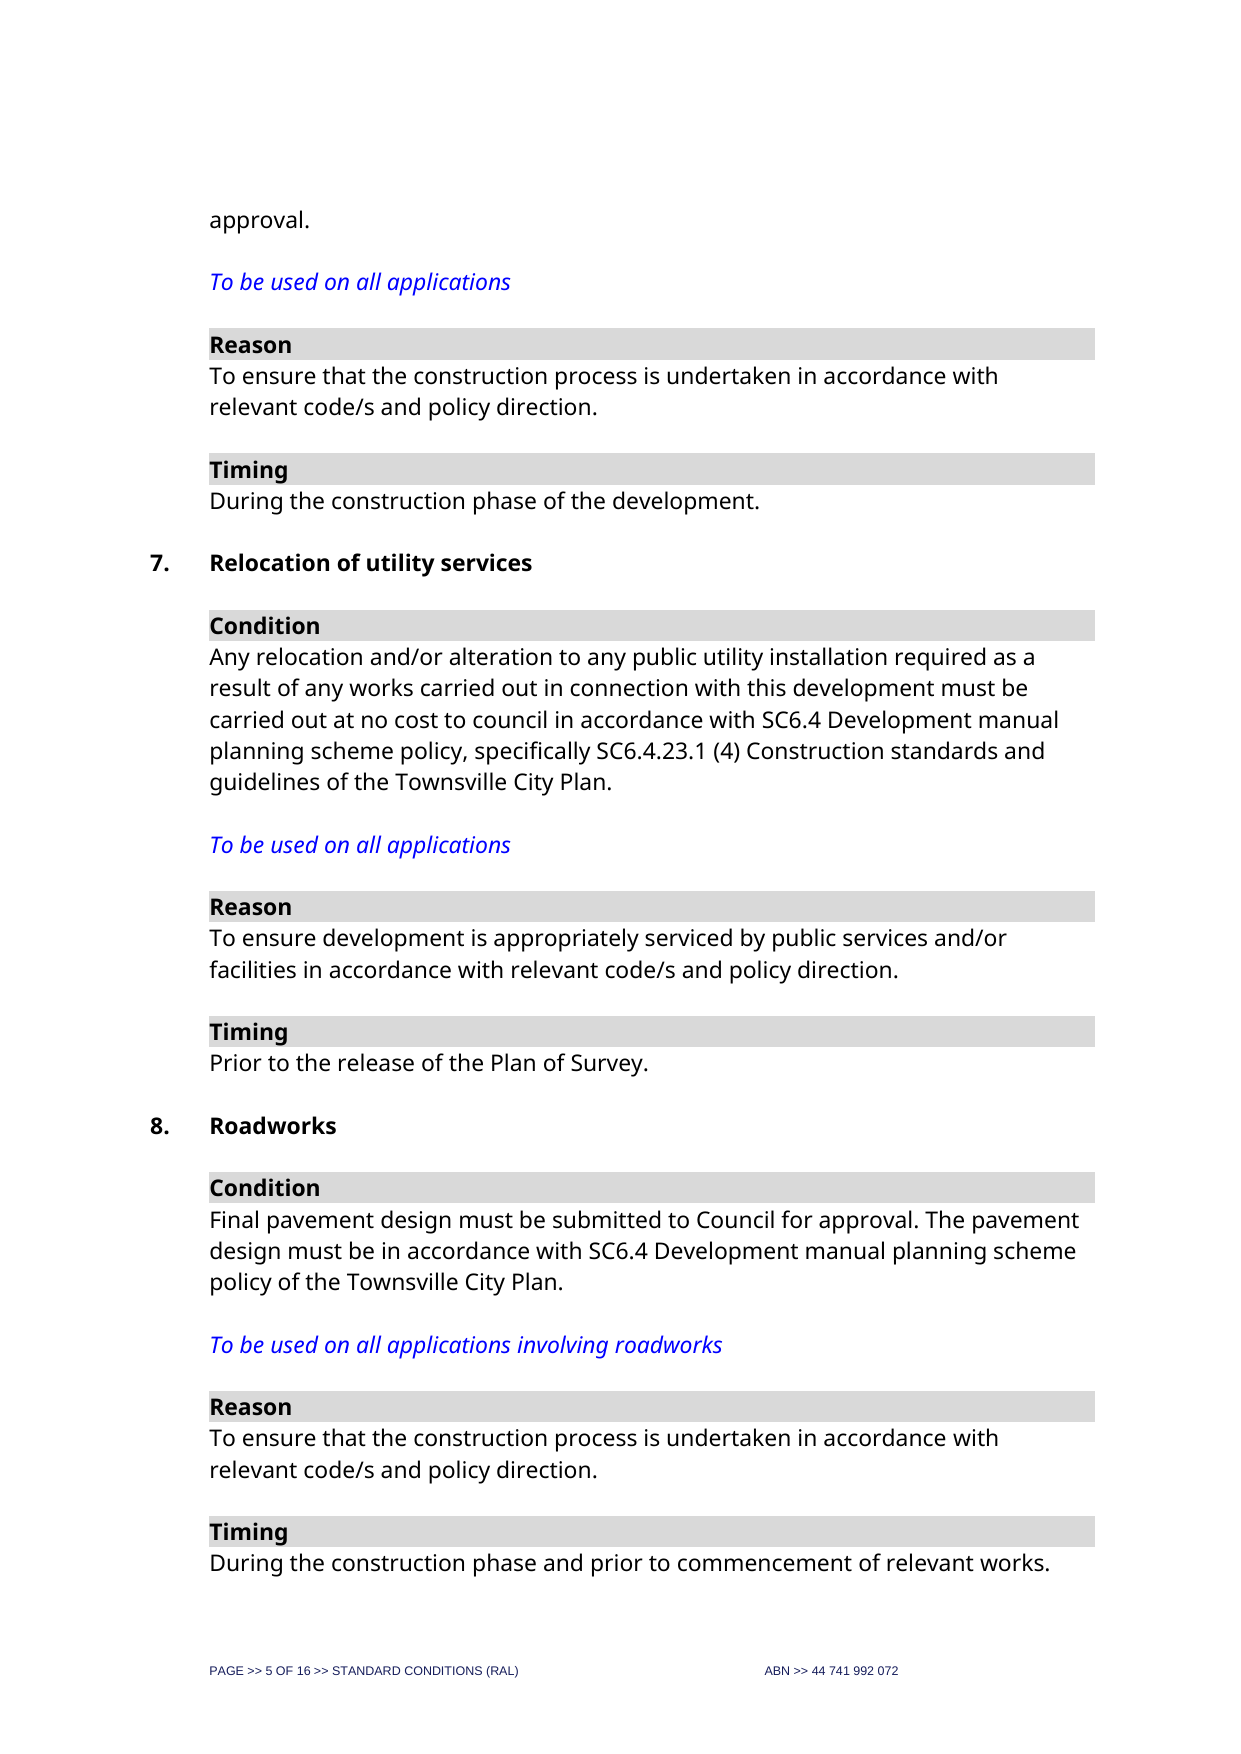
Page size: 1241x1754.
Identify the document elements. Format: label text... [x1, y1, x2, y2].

text To be used on all applications involving roadworks [209, 1328, 1093, 1360]
text Timing [209, 453, 1095, 485]
text Reason [209, 328, 1095, 360]
text To be used on all applications [209, 828, 1093, 860]
text Condition [209, 610, 1095, 641]
text Reason [209, 1391, 1095, 1422]
text To ensure that the construction process is undertaken in accordance with relevant code/s and policy direction. [209, 360, 1093, 422]
text Timing [209, 1016, 1095, 1047]
text Prior to the release of the Plan of Survey. [209, 1047, 1093, 1078]
text Timing [209, 1516, 1095, 1547]
list Roadworks [150, 1110, 1093, 1141]
text Final pavement design must be submitted to Council for approval. The pavement design must be in accordance with SC6.4 Development manual planning scheme policy of the Townsville City Plan. [209, 1203, 1093, 1297]
list Relocation of utility services [150, 547, 1093, 578]
text Any relocation and/or alteration to any public utility installation required as a result of any works carried out in connection with this development must be carried out at no cost to council in accordance with SC6.4 Development manual planning scheme policy, specifically SC6.4.23.1 (4) Construction standards and guidelines of the Townsville City Plan. [209, 641, 1093, 797]
text To be used on all applications [209, 266, 1093, 297]
text Reason [209, 891, 1095, 922]
text During the construction phase and prior to commencement of relevant works. [209, 1547, 1093, 1578]
text To ensure development is appropriately serviced by public services and/or facilities in accordance with relevant code/s and policy direction. [209, 922, 1093, 985]
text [209, 203, 1093, 235]
text To ensure that the construction process is undertaken in accordance with relevant code/s and policy direction. [209, 1422, 1093, 1485]
text During the construction phase of the development. [209, 485, 1093, 516]
text Condition [209, 1172, 1095, 1203]
